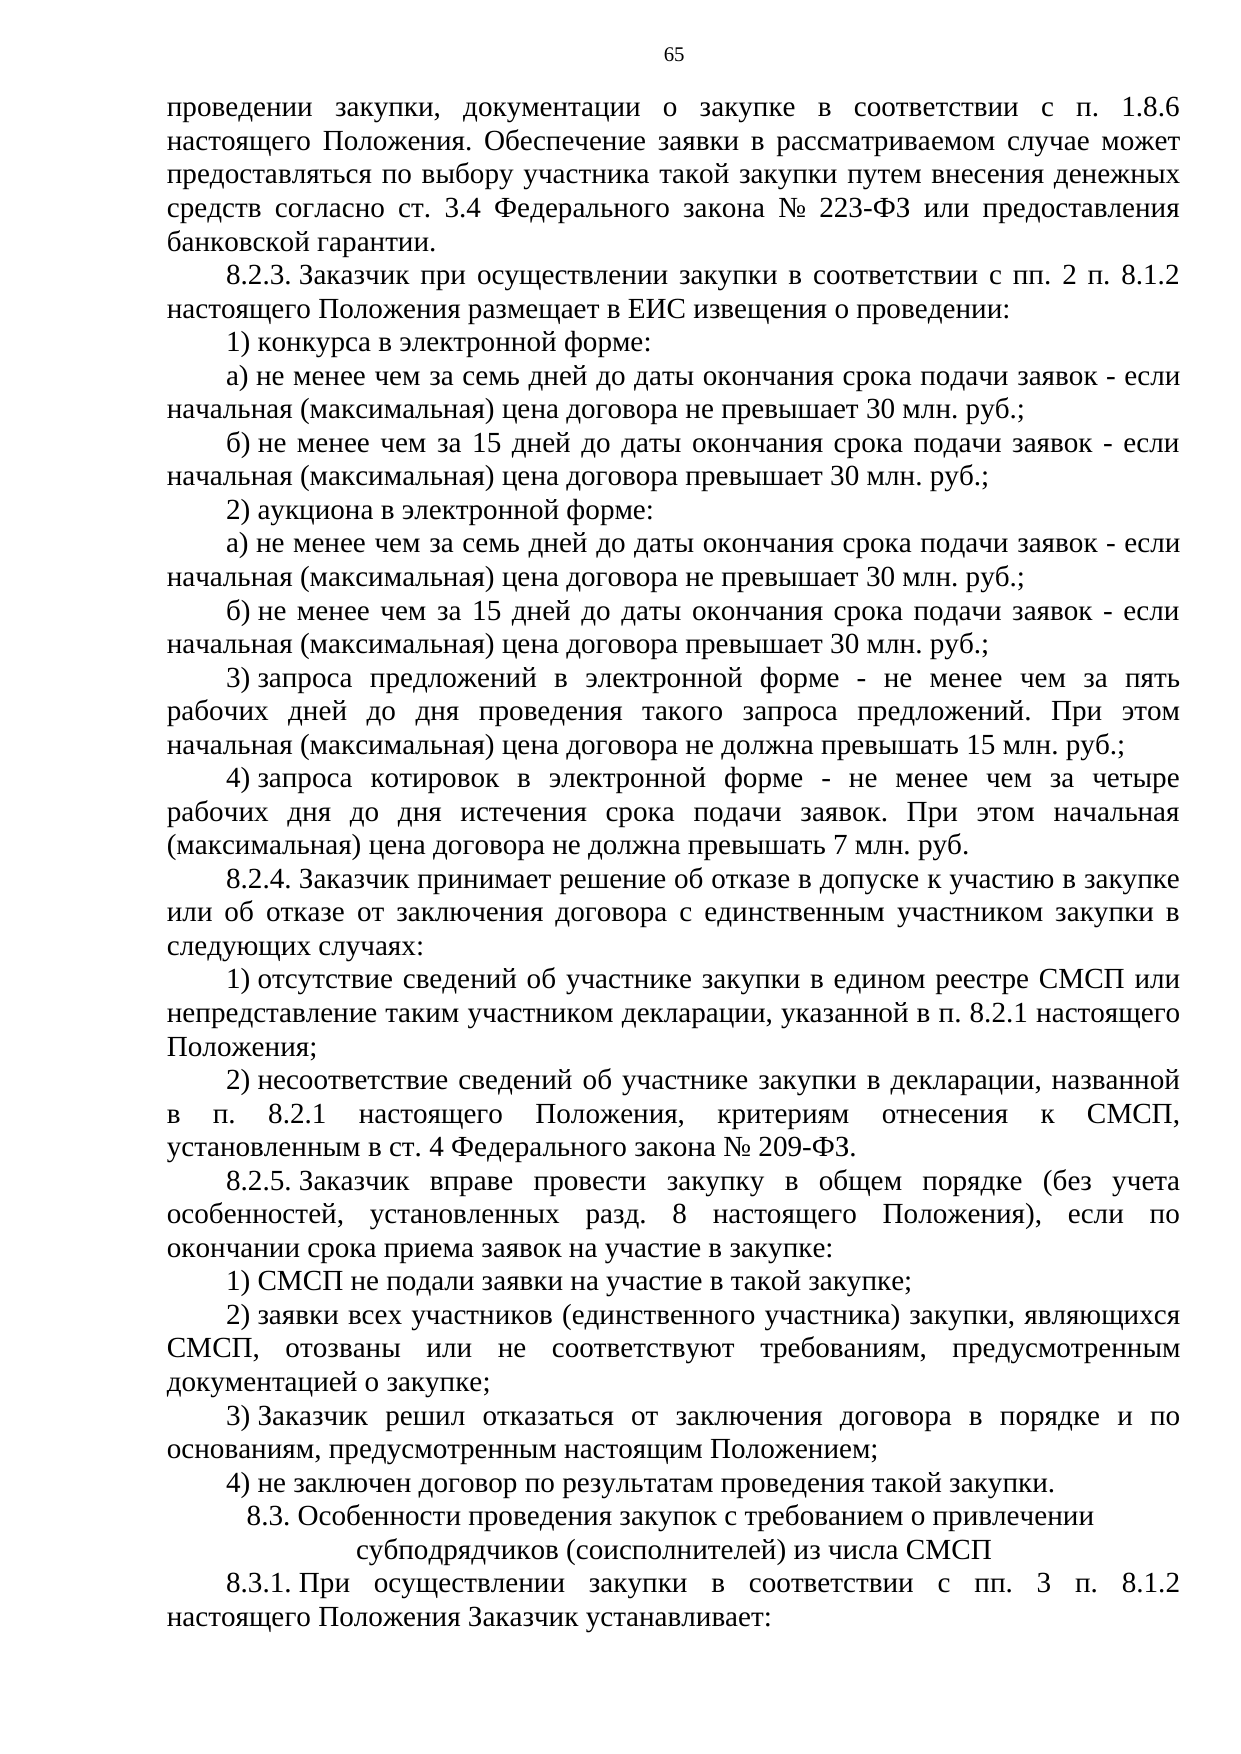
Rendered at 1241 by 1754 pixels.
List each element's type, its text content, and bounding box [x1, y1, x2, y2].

text б) не менее чем за 15 дней до даты окончания срока подачи заявок - если начальная (максимальная) цена договора превышает 30 млн. руб.; [167, 593, 1181, 660]
text 1) отсутствие сведений об участнике закупки в едином реестре СМСП или непредставление таким участником декларации, указанной в п. 8.2.1 настоящего Положения; [167, 962, 1181, 1062]
text 8.3.1. При осуществлении закупки в соответствии с пп. 3 п. 8.1.2 настоящего Положения Заказчик устанавливает: [167, 1565, 1181, 1632]
text 4) не заключен договор по результатам проведения такой закупки. [167, 1465, 1181, 1498]
text а) не менее чем за семь дней до даты окончания срока подачи заявок - если начальная (максимальная) цена договора не превышает 30 млн. руб.; [167, 526, 1181, 593]
text 2) аукциона в электронной форме: [167, 492, 1181, 526]
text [167, 89, 1181, 257]
text 8.2.5. Заказчик вправе провести закупку в общем порядке (без учета особенностей, установленных разд. 8 настоящего Положения), если по окончании срока приема заявок на участие в закупке: [167, 1163, 1181, 1263]
text 3) запроса предложений в электронной форме - не менее чем за пять рабочих дней до дня проведения такого запроса предложений. При этом начальная (максимальная) цена договора не должна превышать 15 млн. руб.; [167, 660, 1181, 760]
text 1) конкурса в электронной форме: [167, 324, 1181, 358]
text 2) несоответствие сведений об участнике закупки в декларации, названной в п. 8.2.1 настоящего Положения, критериям отнесения к СМСП, установленным в ст. 4 Федерального закона № 209-ФЗ. [167, 1062, 1181, 1163]
text б) не менее чем за 15 дней до даты окончания срока подачи заявок - если начальная (максимальная) цена договора превышает 30 млн. руб.; [167, 425, 1181, 492]
text 2) заявки всех участников (единственного участника) закупки, являющихся СМСП, отозваны или не соответствуют требованиям, предусмотренным документацией о закупке; [167, 1297, 1181, 1398]
text 4) запроса котировок в электронной форме - не менее чем за четыре рабочих дня до дня истечения срока подачи заявок. При этом начальная (максимальная) цена договора не должна превышать 7 млн. руб. [167, 760, 1181, 861]
text 1) СМСП не подали заявки на участие в такой закупке; [167, 1263, 1181, 1297]
text 8.2.4. Заказчик принимает решение об отказе в допуске к участию в закупке или об отказе от заключения договора с единственным участником закупки в следующих случаях: [167, 861, 1181, 962]
text а) не менее чем за семь дней до даты окончания срока подачи заявок - если начальная (максимальная) цена договора не превышает 30 млн. руб.; [167, 358, 1181, 425]
text 8.3. Особенности проведения закупок с требованием о привлечении субподрядчиков (соисполнителей) из числа СМСП [167, 1498, 1181, 1565]
text 3) Заказчик решил отказаться от заключения договора в порядке и по основаниям, предусмотренным настоящим Положением; [167, 1398, 1181, 1465]
text 8.2.3. Заказчик при осуществлении закупки в соответствии с пп. 2 п. 8.1.2 настоящего Положения размещает в ЕИС извещения о проведении: [167, 257, 1181, 324]
